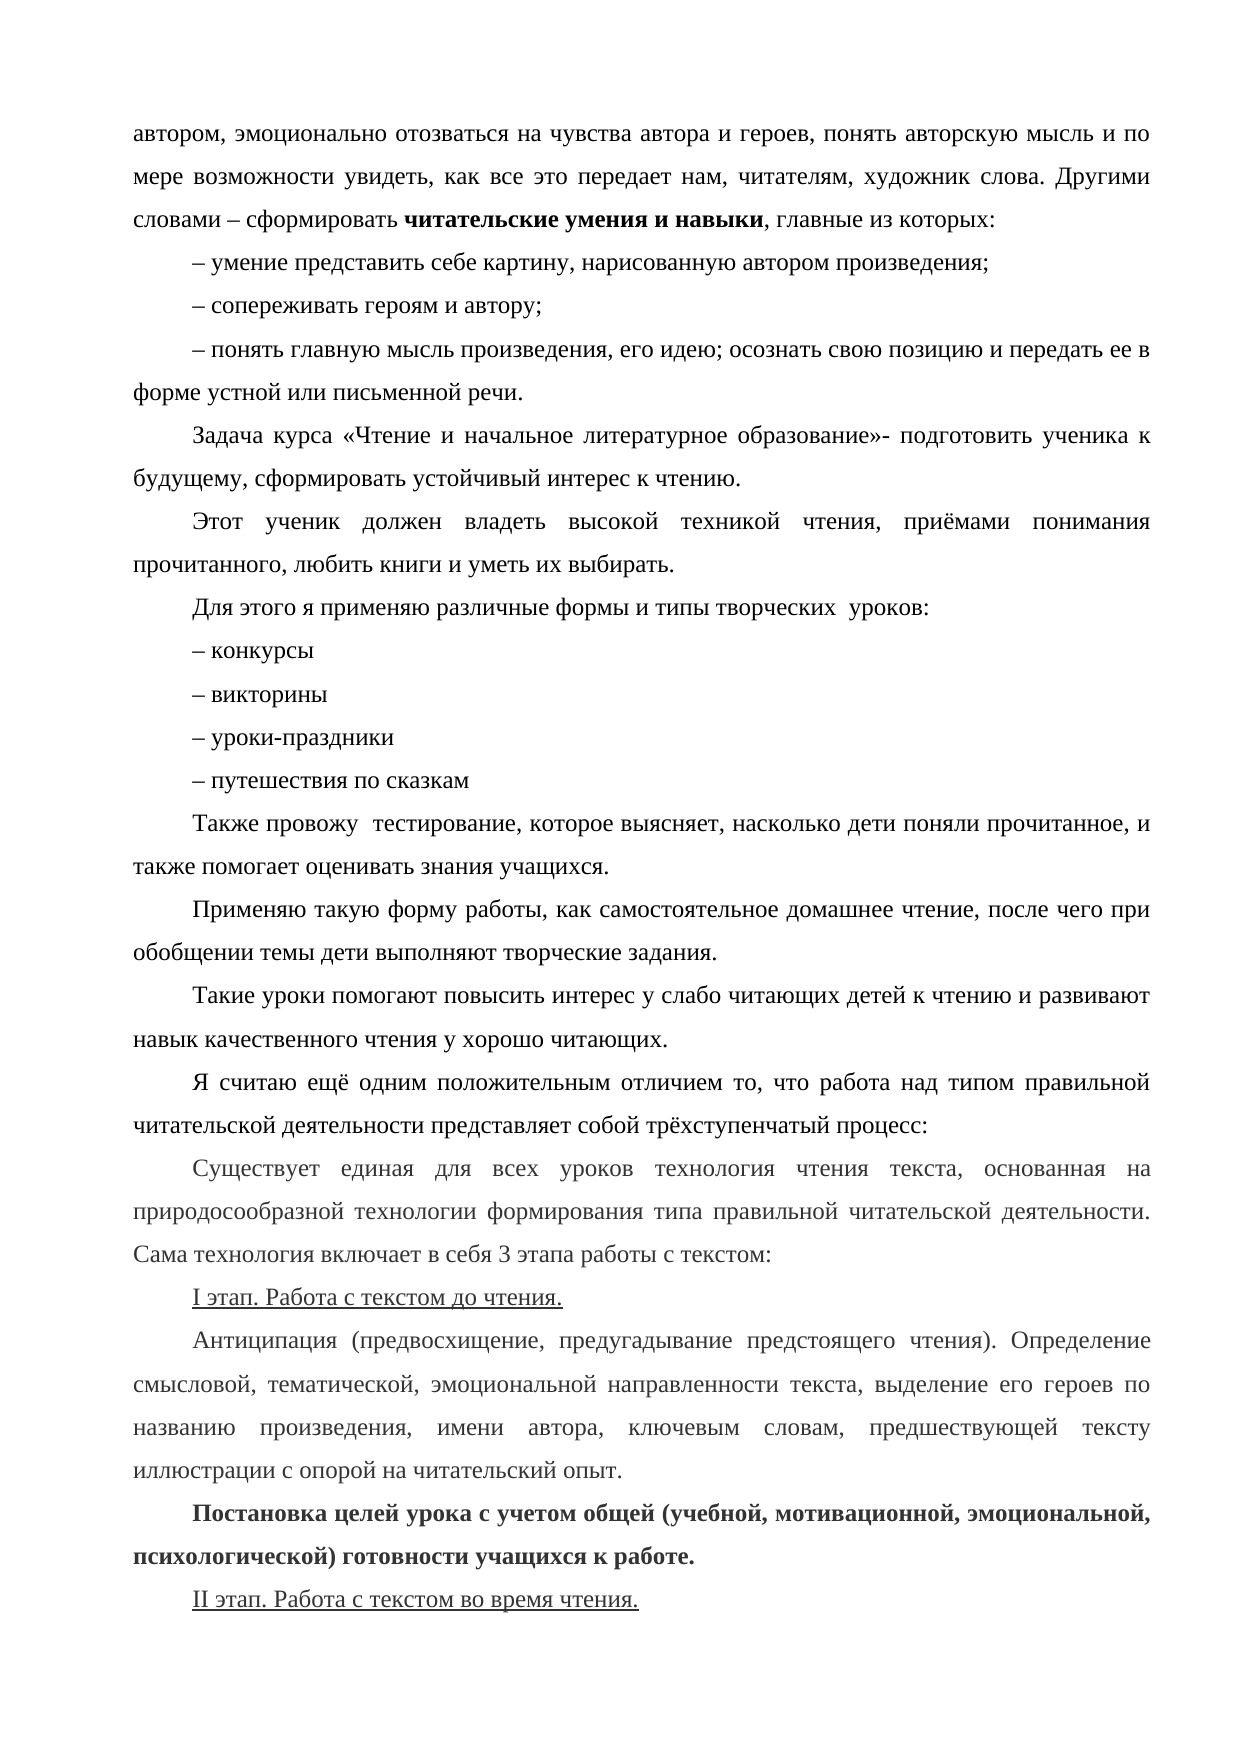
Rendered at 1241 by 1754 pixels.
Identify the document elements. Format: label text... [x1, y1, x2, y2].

text Существует единая для всех уроков технология чтения текста, основанная на природосообразной технологии формирования типа правильной читательской деятельности. Сама технология включает в себя 3 этапа работы с текстом: [133, 1153, 1152, 1268]
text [133, 118, 1152, 233]
text Такие уроки помогают повысить интерес у слабо читающих детей к чтению и развивают навык качественного чтения у хорошо читающих. [133, 981, 1152, 1052]
text – умение представить себе картину, нарисованную автором произведения; [133, 247, 1152, 276]
text Для этого я применяю различные формы и типы творческих уроков: [133, 592, 1152, 621]
text – уроки-праздники [133, 722, 1152, 751]
text Антиципация (предвосхищение, предугадывание предстоящего чтения). Определение смысловой, тематической, эмоциональной направленности текста, выделение его героев по названию произведения, имени автора, ключевым словам, предшествующей тексту иллюстрации с опорой на читательский опыт. [133, 1326, 1152, 1484]
text Задача курса «Чтение и начальное литературное образование»- подготовить ученика к будущему, сформировать устойчивый интерес к чтению. [133, 420, 1152, 492]
text Этот ученик должен владеть высокой техникой чтения, приёмами понимания прочитанного, любить книги и уметь их выбирать. [133, 506, 1152, 578]
text – понять главную мысль произведения, его идею; осознать свою позицию и передать ее в форме устной или письменной речи. [133, 334, 1152, 406]
text – путешествия по сказкам [133, 765, 1152, 794]
text – викторины [133, 679, 1152, 707]
text Постановка целей урока с учетом общей (учебной, мотивационной, эмоциональной, психологической) готовности учащихся к работе. [133, 1498, 1152, 1570]
text I этап. Работа с текстом до чтения. [133, 1282, 1152, 1311]
text – конкурсы [133, 636, 1152, 664]
text – сопереживать героям и автору; [133, 291, 1152, 319]
text II этап. Работа с текстом во время чтения. [133, 1584, 1152, 1613]
text Также провожу тестирование, которое выясняет, насколько дети поняли прочитанное, и также помогает оценивать знания учащихся. [133, 808, 1152, 880]
text Я считаю ещё одним положительным отличием то, что работа над типом правильной читательской деятельности представляет собой трёхступенчатый процесс: [133, 1067, 1152, 1139]
text Применяю такую форму работы, как самостоятельное домашнее чтение, после чего при обобщении темы дети выполняют творческие задания. [133, 894, 1152, 966]
